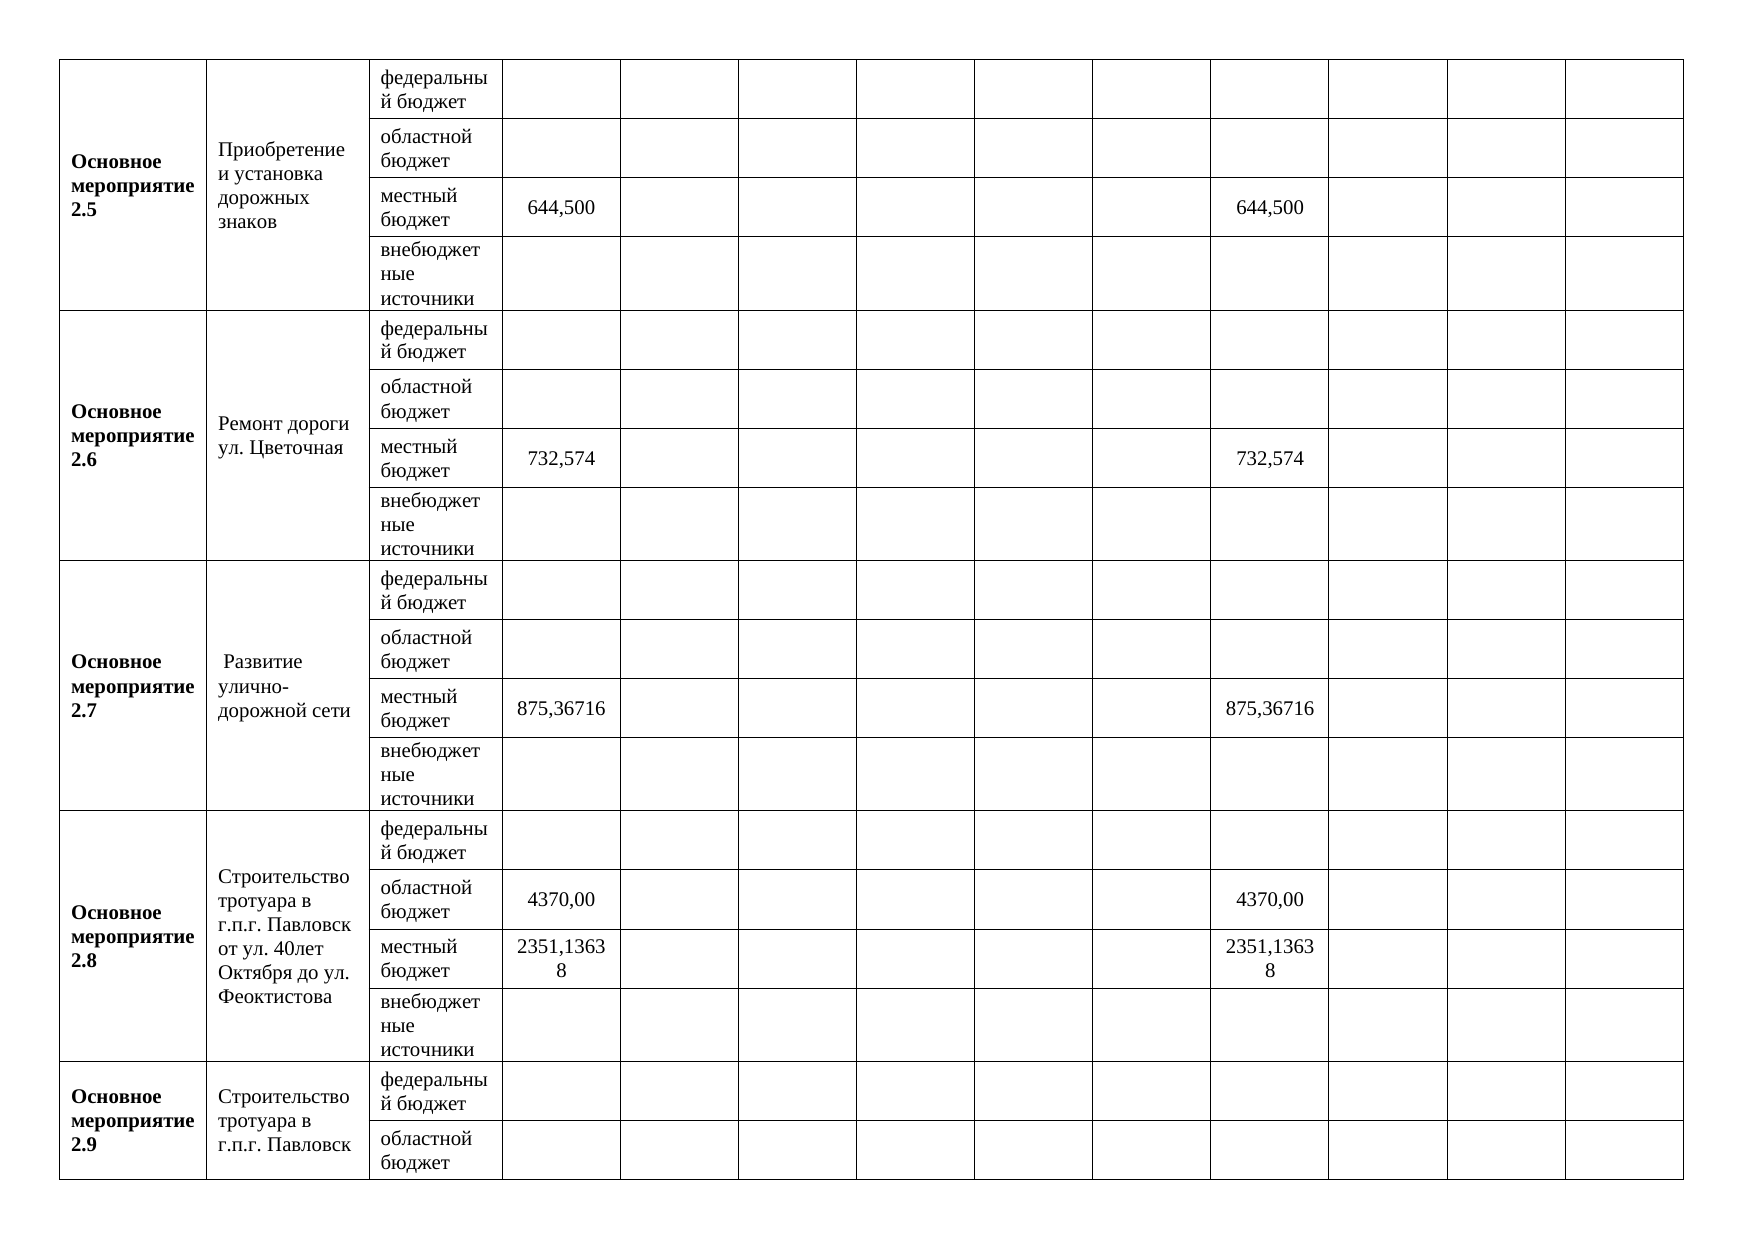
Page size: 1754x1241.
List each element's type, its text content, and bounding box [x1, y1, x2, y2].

table_cell [503, 1062, 620, 1120]
table_cell [739, 561, 856, 619]
table_cell [1448, 738, 1565, 810]
table_cell [1566, 1062, 1683, 1120]
table_cell [1211, 311, 1328, 368]
table_cell [975, 561, 1092, 619]
table_cell [503, 620, 620, 678]
table_cell [739, 870, 856, 928]
table_cell областной бюджет [370, 119, 502, 177]
table_cell [975, 488, 1092, 560]
table_cell [621, 488, 738, 560]
table_cell [1448, 60, 1565, 118]
table_cell [1211, 561, 1328, 619]
table_cell [1448, 429, 1565, 487]
table_cell федеральный бюджет [370, 1062, 502, 1120]
table_cell [1093, 1121, 1210, 1179]
table_cell [1448, 811, 1565, 869]
table_cell [1093, 561, 1210, 619]
table_cell [1329, 237, 1447, 309]
table_cell [857, 429, 974, 487]
table_cell [1566, 930, 1683, 987]
table_cell [1093, 620, 1210, 678]
table_cell [1093, 870, 1210, 928]
table_cell [739, 237, 856, 309]
table_cell [503, 488, 620, 560]
table_cell [739, 178, 856, 236]
table_cell внебюджетные источники [370, 989, 502, 1061]
table_cell 875,36716 [1211, 679, 1328, 737]
table_cell [1329, 178, 1447, 236]
table_cell [1329, 738, 1447, 810]
table_cell [1566, 620, 1683, 678]
table_cell [1093, 488, 1210, 560]
table_cell [1448, 1121, 1565, 1179]
table_cell [739, 1121, 856, 1179]
table_cell Основное мероприятие 2.8 [60, 811, 206, 1061]
table_cell 4370,00 [503, 870, 620, 928]
table_cell [1448, 870, 1565, 928]
table_cell [621, 620, 738, 678]
table_cell [739, 989, 856, 1061]
table_cell местный бюджет [370, 679, 502, 737]
table_cell [1093, 60, 1210, 118]
table_cell [503, 561, 620, 619]
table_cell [207, 1062, 369, 1179]
table_cell [857, 679, 974, 737]
table_cell [1329, 561, 1447, 619]
table_cell [1329, 620, 1447, 678]
table_cell [857, 488, 974, 560]
table_cell [1448, 561, 1565, 619]
table_cell 2351,13638 [1211, 930, 1328, 987]
table_cell [857, 811, 974, 869]
table_cell областной бюджет [370, 1121, 502, 1179]
table_cell [1211, 811, 1328, 869]
table_cell областной бюджет [370, 620, 502, 678]
table_cell местный бюджет [370, 178, 502, 236]
table_cell [1448, 237, 1565, 309]
table_cell [1448, 119, 1565, 177]
table_cell [975, 311, 1092, 368]
table_cell [975, 620, 1092, 678]
table_cell [857, 561, 974, 619]
table_cell [1566, 311, 1683, 368]
table_cell [975, 60, 1092, 118]
table_cell [1093, 178, 1210, 236]
table_cell [975, 429, 1092, 487]
table_cell [857, 738, 974, 810]
table_cell 4370,00 [1211, 870, 1328, 928]
table_cell Ремонт дороги ул. Цветочная [207, 311, 369, 560]
table_cell внебюджетные источники [370, 738, 502, 810]
table_cell [1211, 370, 1328, 428]
table_cell федеральный бюджет [370, 311, 502, 368]
table_cell [1329, 1062, 1447, 1120]
table_cell [975, 1121, 1092, 1179]
table_cell [621, 930, 738, 987]
table_cell [857, 237, 974, 309]
table_cell [621, 311, 738, 368]
table_cell Основное мероприятие 2.7 [60, 561, 206, 810]
table_cell [1566, 679, 1683, 737]
table_cell [739, 620, 856, 678]
table_cell Основное мероприятие 2.5 [60, 60, 206, 309]
table_cell [503, 738, 620, 810]
table_cell [503, 370, 620, 428]
table_cell [621, 237, 738, 309]
table_cell [975, 370, 1092, 428]
table_cell [1329, 811, 1447, 869]
table_cell [621, 679, 738, 737]
table_cell [739, 738, 856, 810]
table_cell [1566, 488, 1683, 560]
table_cell [1566, 811, 1683, 869]
table_cell [1448, 488, 1565, 560]
table_cell [1329, 989, 1447, 1061]
table_cell [1448, 930, 1565, 987]
table_cell [975, 1062, 1092, 1120]
table_cell [1448, 620, 1565, 678]
table_cell [1093, 119, 1210, 177]
table_cell [739, 370, 856, 428]
table_cell [857, 311, 974, 368]
table_cell [975, 989, 1092, 1061]
table_cell [1566, 738, 1683, 810]
table_cell [739, 119, 856, 177]
table_cell [1566, 429, 1683, 487]
table_cell [739, 1062, 856, 1120]
table_cell [857, 370, 974, 428]
table_cell [1211, 738, 1328, 810]
table_cell [975, 178, 1092, 236]
table_cell [739, 311, 856, 368]
table_cell [739, 488, 856, 560]
table_cell [857, 620, 974, 678]
table_cell [1566, 561, 1683, 619]
table_cell [1329, 488, 1447, 560]
table_cell [1093, 738, 1210, 810]
table_cell [1448, 989, 1565, 1061]
table_cell [857, 989, 974, 1061]
table_cell внебюджетные источники [370, 488, 502, 560]
table_cell [1093, 311, 1210, 368]
table_cell Основное мероприятие 2.6 [60, 311, 206, 560]
table_cell 732,574 [503, 429, 620, 487]
table_cell [857, 60, 974, 118]
table_cell [1566, 119, 1683, 177]
table_cell [857, 1062, 974, 1120]
table_cell [503, 60, 620, 118]
table_cell [1329, 311, 1447, 368]
table_cell Развитие улично-дорожной сети [207, 561, 369, 810]
table_cell 644,500 [1211, 178, 1328, 236]
table_cell [1448, 679, 1565, 737]
table_cell [621, 370, 738, 428]
table_cell 644,500 [503, 178, 620, 236]
table_cell [1566, 60, 1683, 118]
table_cell [739, 930, 856, 987]
table_cell Основное мероприятие 2.9 [60, 1062, 206, 1179]
table_cell [503, 811, 620, 869]
table_cell [621, 1121, 738, 1179]
table_cell [1093, 679, 1210, 737]
table_cell [975, 870, 1092, 928]
table_cell [503, 311, 620, 368]
table_cell местный бюджет [370, 930, 502, 987]
table_cell [975, 119, 1092, 177]
table_cell [1329, 119, 1447, 177]
table_cell [739, 429, 856, 487]
table_cell областной бюджет [370, 370, 502, 428]
table_cell [1448, 370, 1565, 428]
table_cell [975, 738, 1092, 810]
table_cell [1211, 488, 1328, 560]
table_cell Приобретение и установка дорожных знаков [207, 60, 369, 309]
table_cell [857, 1121, 974, 1179]
table_cell [1329, 60, 1447, 118]
table_cell [1566, 178, 1683, 236]
table_cell [1093, 1062, 1210, 1120]
table_cell [1093, 930, 1210, 987]
table_cell 732,574 [1211, 429, 1328, 487]
table_cell [1093, 811, 1210, 869]
table_cell внебюджетные источники [370, 237, 502, 309]
table_cell [1566, 370, 1683, 428]
table_cell [739, 60, 856, 118]
table_cell [1329, 429, 1447, 487]
table_cell [1211, 119, 1328, 177]
table_cell федеральный бюджет [370, 561, 502, 619]
table_cell федеральный бюджет [370, 811, 502, 869]
table_cell [975, 930, 1092, 987]
table_cell [1566, 870, 1683, 928]
table_cell [857, 119, 974, 177]
table_cell [621, 870, 738, 928]
table_cell [1448, 1062, 1565, 1120]
table_cell [621, 429, 738, 487]
table_cell [857, 178, 974, 236]
table_cell [503, 119, 620, 177]
table_cell федеральный бюджет [370, 60, 502, 118]
table_cell [1448, 311, 1565, 368]
table_cell Строительство тротуара в г.п.г. Павловск от ул. 40лет Октября до ул. Феоктистова [207, 811, 369, 1061]
table_cell [739, 811, 856, 869]
table_cell [621, 989, 738, 1061]
table_cell [1329, 679, 1447, 737]
table_cell [1211, 989, 1328, 1061]
table_cell [1211, 237, 1328, 309]
table_cell [503, 1121, 620, 1179]
table_cell [1211, 60, 1328, 118]
table_cell [1329, 1121, 1447, 1179]
table_cell [1093, 237, 1210, 309]
table_cell [621, 119, 738, 177]
table_cell [503, 989, 620, 1061]
table_cell [503, 237, 620, 309]
table_cell [1329, 370, 1447, 428]
table_cell [1093, 370, 1210, 428]
table_cell [975, 237, 1092, 309]
table_cell [857, 870, 974, 928]
table_cell [1566, 989, 1683, 1061]
table_cell [1566, 237, 1683, 309]
table_cell [621, 561, 738, 619]
table_cell [739, 679, 856, 737]
table_cell [857, 930, 974, 987]
table_cell [1329, 870, 1447, 928]
table_cell [621, 60, 738, 118]
table_cell 875,36716 [503, 679, 620, 737]
table_cell местный бюджет [370, 429, 502, 487]
table_cell областной бюджет [370, 870, 502, 928]
table_cell [621, 738, 738, 810]
table_cell [1566, 1121, 1683, 1179]
table_cell [621, 178, 738, 236]
table_cell [1211, 620, 1328, 678]
table_cell [1093, 429, 1210, 487]
table_cell [1211, 1121, 1328, 1179]
table_cell 2351,13638 [503, 930, 620, 987]
table_cell [621, 1062, 738, 1120]
table_cell [1093, 989, 1210, 1061]
table_cell [1448, 178, 1565, 236]
table_cell [975, 679, 1092, 737]
table_cell [1329, 930, 1447, 987]
table_cell [1211, 1062, 1328, 1120]
table_cell [621, 811, 738, 869]
table_cell [975, 811, 1092, 869]
